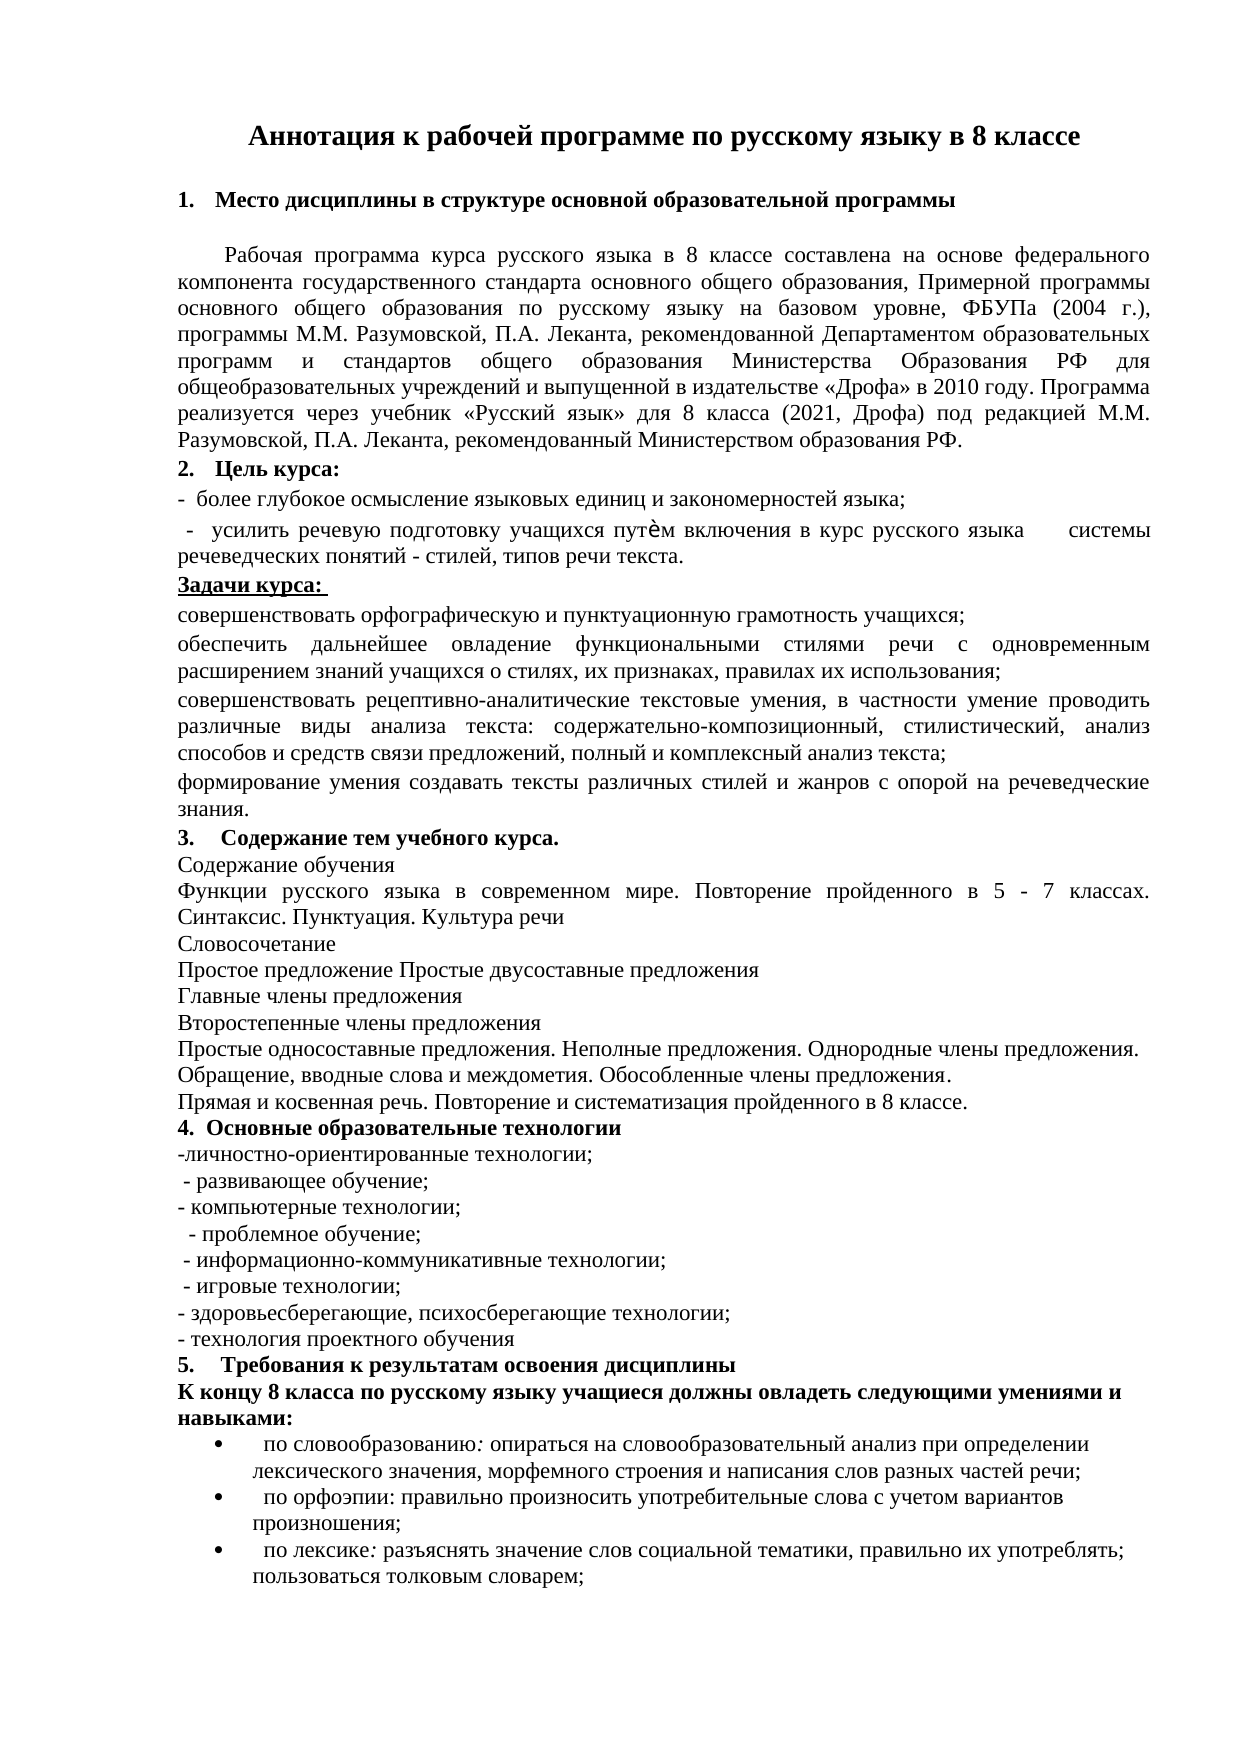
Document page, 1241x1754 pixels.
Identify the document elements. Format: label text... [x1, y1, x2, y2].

text совершенствовать орфографическую и пунктуационную грамотность учащихся; [177, 601, 1152, 627]
list Требования к результатам освоения дисциплины [177, 1351, 1152, 1378]
text - развивающее обучение; [177, 1167, 1152, 1193]
list Содержание тем учебного курса. [177, 824, 1152, 851]
text - технология проектного обучения [177, 1325, 1152, 1351]
list по орфоэпии: правильно произносить употребительные слова с учетом вариантов произношения; [215, 1483, 1152, 1536]
text - информационно-коммуникативные технологии; [177, 1246, 1152, 1272]
text Прямая и косвенная речь. Повторение и систематизация пройденного в 8 классе. [177, 1088, 1152, 1114]
text - здоровьесберегающие, психосберегающие технологии; [177, 1299, 1152, 1325]
text - игровые технологии; [177, 1272, 1152, 1299]
text Простые односоставные предложения. Неполные предложения. Однородные члены предложения. Обращение, вводные слова и междометия. Обособленные члены предложения. [177, 1035, 1152, 1088]
text обеспечить дальнейшее овладение функциональными стилями речи с одновременным расширением знаний учащихся о стилях, их признаках, правилах их использования; [177, 630, 1152, 683]
text Задачи курса: [177, 571, 1152, 598]
text Функции русского языка в современном мире. Повторение пройденного в 5 - 7 классах. Синтаксис. Пунктуация. Культура речи [177, 877, 1152, 930]
text - проблемное обучение; [177, 1219, 1152, 1246]
list по лексике: разъяснять значение слов социальной тематики, правильно их употреблять; пользоваться толковым словарем; [215, 1536, 1152, 1588]
text Содержание обучения [177, 851, 1152, 877]
text Главные члены предложения [177, 982, 1152, 1009]
text Словосочетание [177, 930, 1152, 956]
list Цель курса: [177, 455, 1152, 482]
text -личностно-ориентированные технологии; [177, 1141, 1152, 1167]
list Место дисциплины в структуре основной образовательной программы [177, 186, 1152, 212]
text - компьютерные технологии; [177, 1193, 1152, 1219]
text - усилить речевую подготовку учащихся путѐм включения в курс русского языка системы речеведческих понятий - стилей, типов речи текста. [177, 514, 1152, 568]
text К концу 8 класса по русскому языку учащиеся должны овладеть следующими умениями и навыками: [177, 1378, 1152, 1430]
text совершенствовать рецептивно-аналитические текстовые умения, в частности умение проводить различные виды анализа текста: содержательно-композиционный, стилистический, анализ способов и средств связи предложений, полный и комплексный анализ текста; [177, 686, 1152, 765]
text Рабочая программа курса русского языка в 8 классе составлена на основе федерального компонента государственного стандарта основного общего образования, Примерной программы основного общего образования по русскому языку на базовом уровне, ФБУПа (2004 г.), программы М.М. Разумовской, П.А. Леканта, рекомендованной Департаментом образовательных программ и стандартов общего образования Министерства Образования РФ для общеобразовательных учреждений и выпущенной в издательстве «Дрофа» в 2010 году. Программа реализуется через учебник «Русский язык» для 8 класса (2021, Дрофа) под редакцией М.М. Разумовской, П.А. Леканта, рекомендованный Министерством образования РФ. [177, 241, 1152, 452]
list по словообразованию: опираться на словообразовательный анализ при определении лексического значения, морфемного строения и написания слов разных частей речи; [215, 1430, 1152, 1483]
text - более глубокое осмысление языковых единиц и закономерностей языка; [177, 485, 1152, 511]
text Аннотация к рабочей программе по русскому языку в 8 классе [177, 118, 1152, 152]
text формирование умения создавать тексты различных стилей и жанров с опорой на речеведческие знания. [177, 768, 1152, 821]
text Простое предложение Простые двусоставные предложения [177, 956, 1152, 982]
text Второстепенные члены предложения [177, 1009, 1152, 1035]
text 4. Основные образовательные технологии [177, 1114, 1152, 1141]
